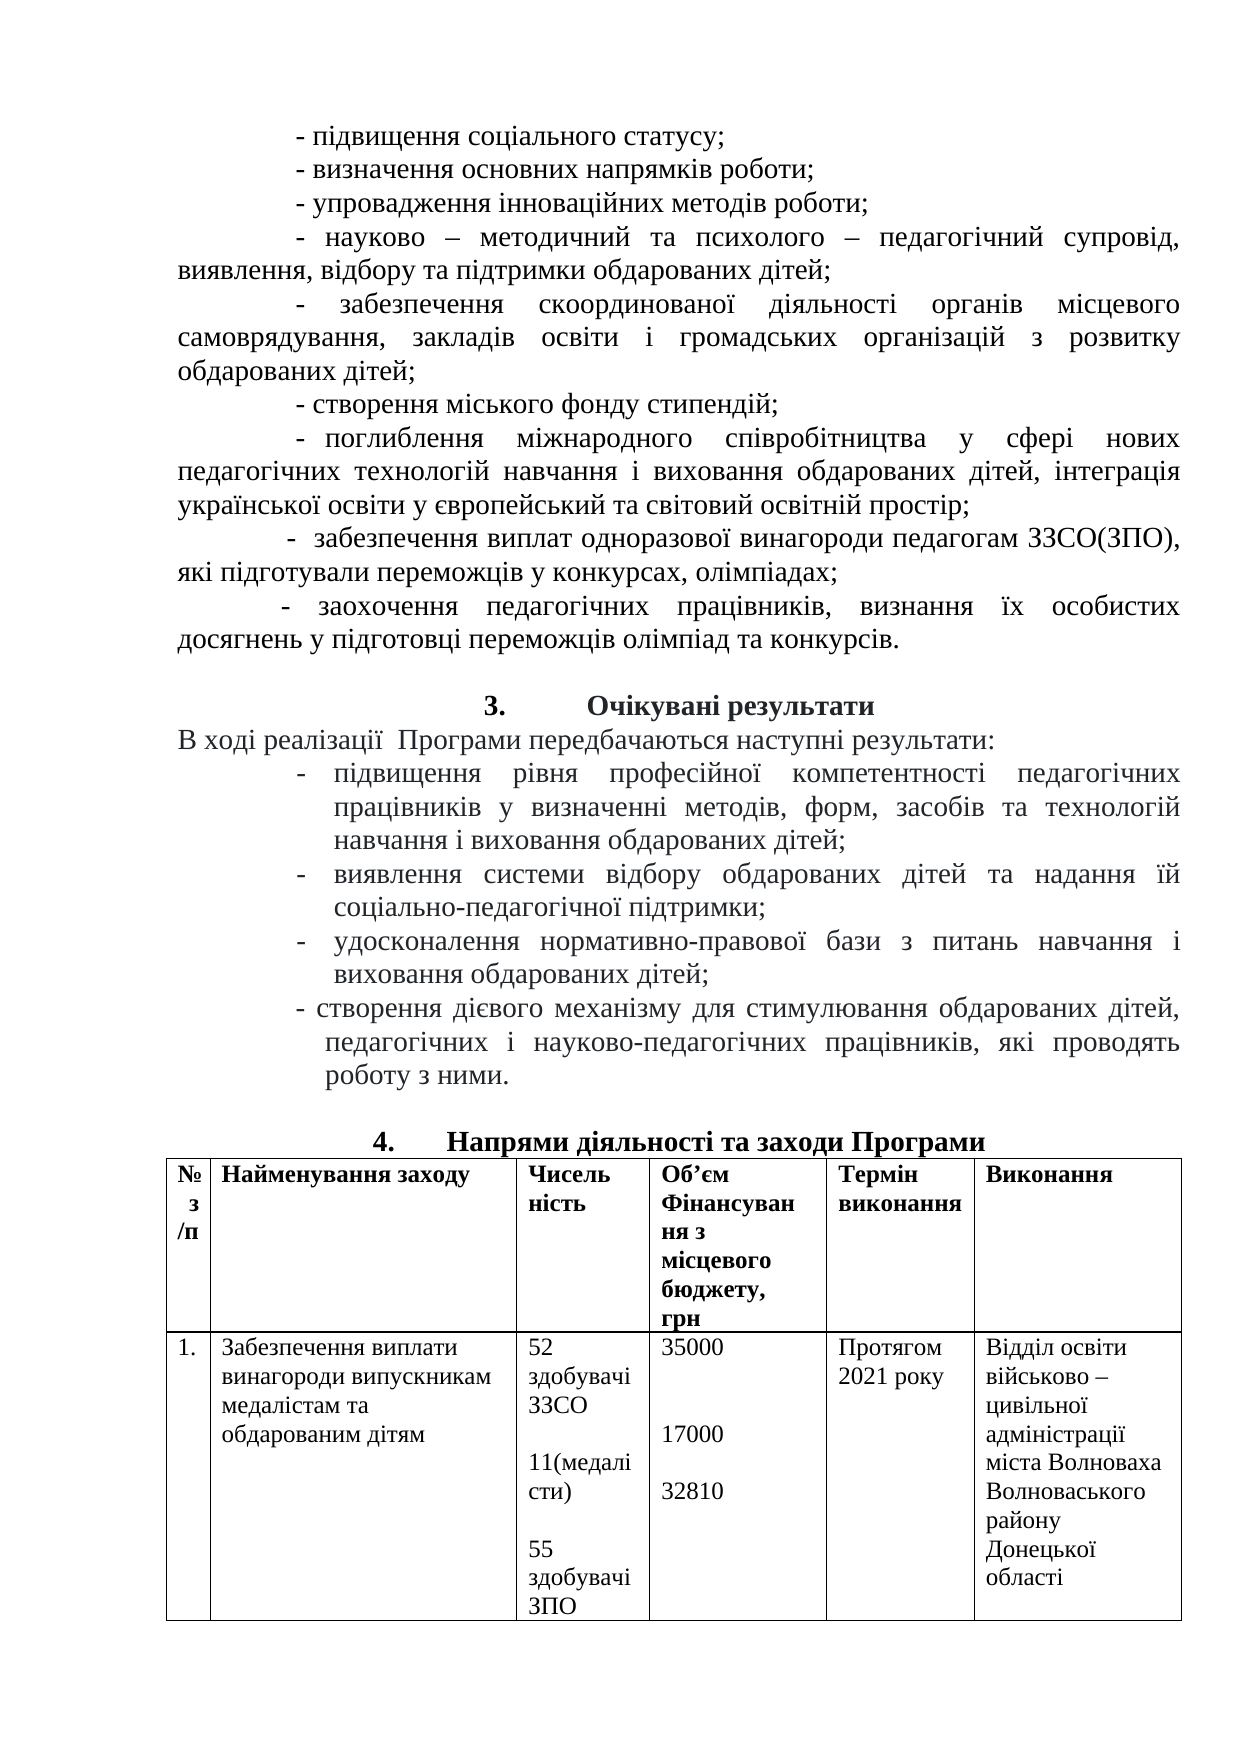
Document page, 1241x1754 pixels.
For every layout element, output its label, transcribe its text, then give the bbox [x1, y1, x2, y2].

table_header Найменування заходу [211, 1159, 516, 1331]
text - упровадження інноваційних методів роботи; [177, 185, 1181, 219]
table_cell 52 здобувачі ЗЗСО 11(медалісти) 55 здобувачі ЗПО [517, 1333, 649, 1620]
table_header Об’єм Фінансуван ня з місцевого бюджету, грн [650, 1159, 826, 1331]
table_header № з/п [167, 1159, 210, 1331]
list підвищення рівня професійної компетентності педагогічних працівників у визначенні методів, форм, засобів та технологій навчання і виховання обдарованих дітей; [296, 755, 1181, 856]
text - науково – методичний та психолого – педагогічний супровід, виявлення, відбору та підтримки обдарованих дітей; [177, 219, 1181, 286]
table_cell Протягом 2021 року [827, 1333, 974, 1620]
table_header Виконання [975, 1159, 1181, 1331]
table_cell 35000 17000 32810 [650, 1333, 826, 1620]
table_header Чисель ність [517, 1159, 649, 1331]
text 4. Напрями діяльності та заходи Програми [177, 1124, 1181, 1158]
text В ході реалізації Програми передбачаються наступні результати: [177, 722, 1181, 755]
text - забезпечення скоординованої діяльності органів місцевого самоврядування, закладів освіти і громадських організацій з розвитку обдарованих дітей; [177, 286, 1181, 386]
table_header Термін виконання [827, 1159, 974, 1331]
text - забезпечення виплат одноразової винагороди педагогам ЗЗСО(ЗПО), які підготували переможців у конкурсах, олімпіадах; [177, 521, 1181, 588]
text - заохочення педагогічних працівників, визнання їх особистих досягнень у підготовці переможців олімпіад та конкурсів. [177, 588, 1181, 655]
text 3. Очікувані результати [177, 688, 1181, 722]
list поглиблення міжнародного співробітництва у сфері нових педагогічних технологій навчання і виховання обдарованих дітей, інтеграція української освіти у європейський та світовий освітній простір; [177, 420, 1181, 521]
text - створення міського фонду стипендій; [177, 386, 1181, 420]
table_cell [975, 1333, 1181, 1620]
table_cell Забезпечення виплати винагороди випускникам медалістам та обдарованим дітям [211, 1333, 516, 1620]
text - підвищення соціального статусу; [177, 118, 1181, 152]
list удосконалення нормативно-правової бази з питань навчання і виховання обдарованих дітей; [296, 923, 1181, 990]
list виявлення системи відбору обдарованих дітей та надання їй соціально-педагогічної підтримки; [296, 856, 1181, 923]
text - створення дієвого механізму для стимулювання обдарованих дітей, педагогічних і науково-педагогічних працівників, які проводять роботу з ними. [295, 990, 1181, 1091]
table_cell 1. [167, 1333, 210, 1620]
text - визначення основних напрямків роботи; [177, 152, 1181, 185]
